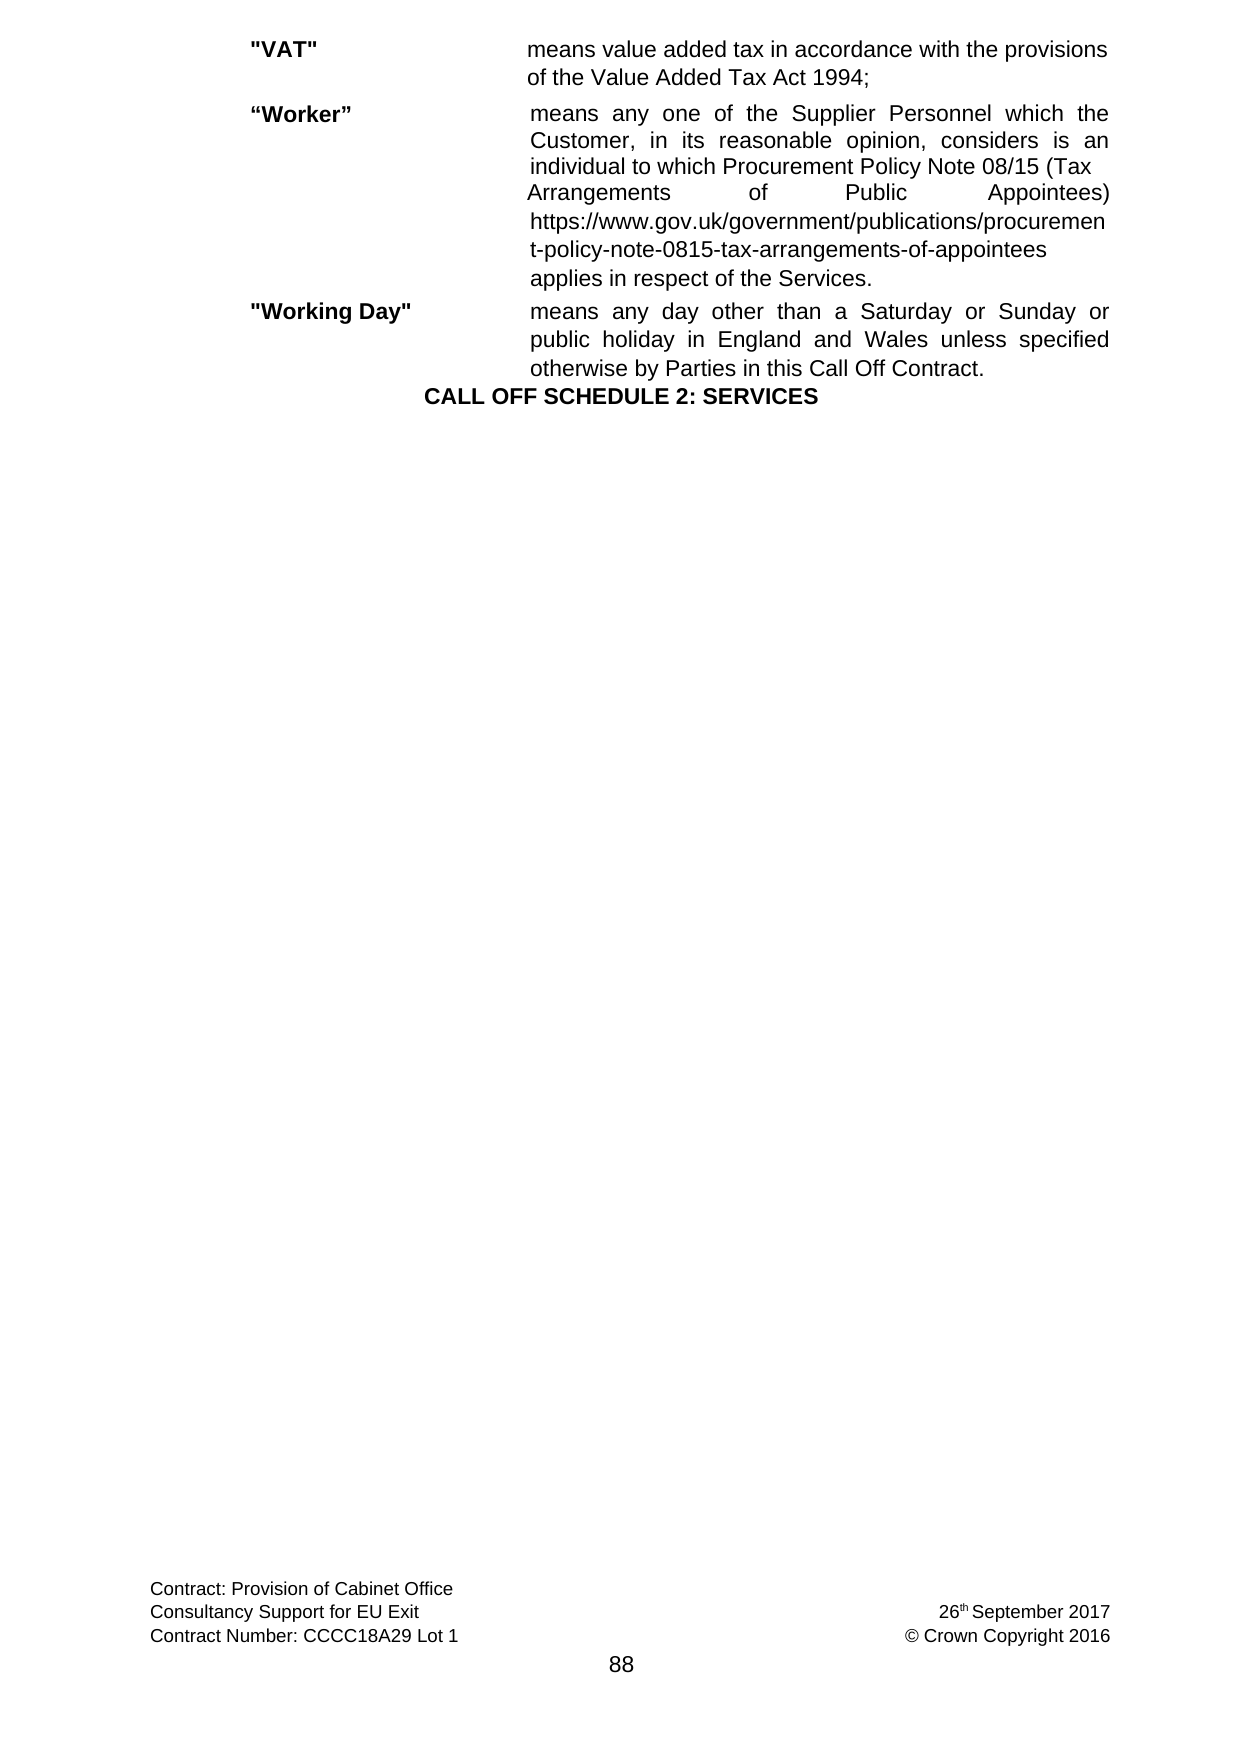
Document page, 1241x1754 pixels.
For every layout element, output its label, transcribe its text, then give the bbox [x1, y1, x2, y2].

subtitle CALL OFF SCHEDULE 2: SERVICES [424, 383, 1093, 409]
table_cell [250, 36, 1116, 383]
